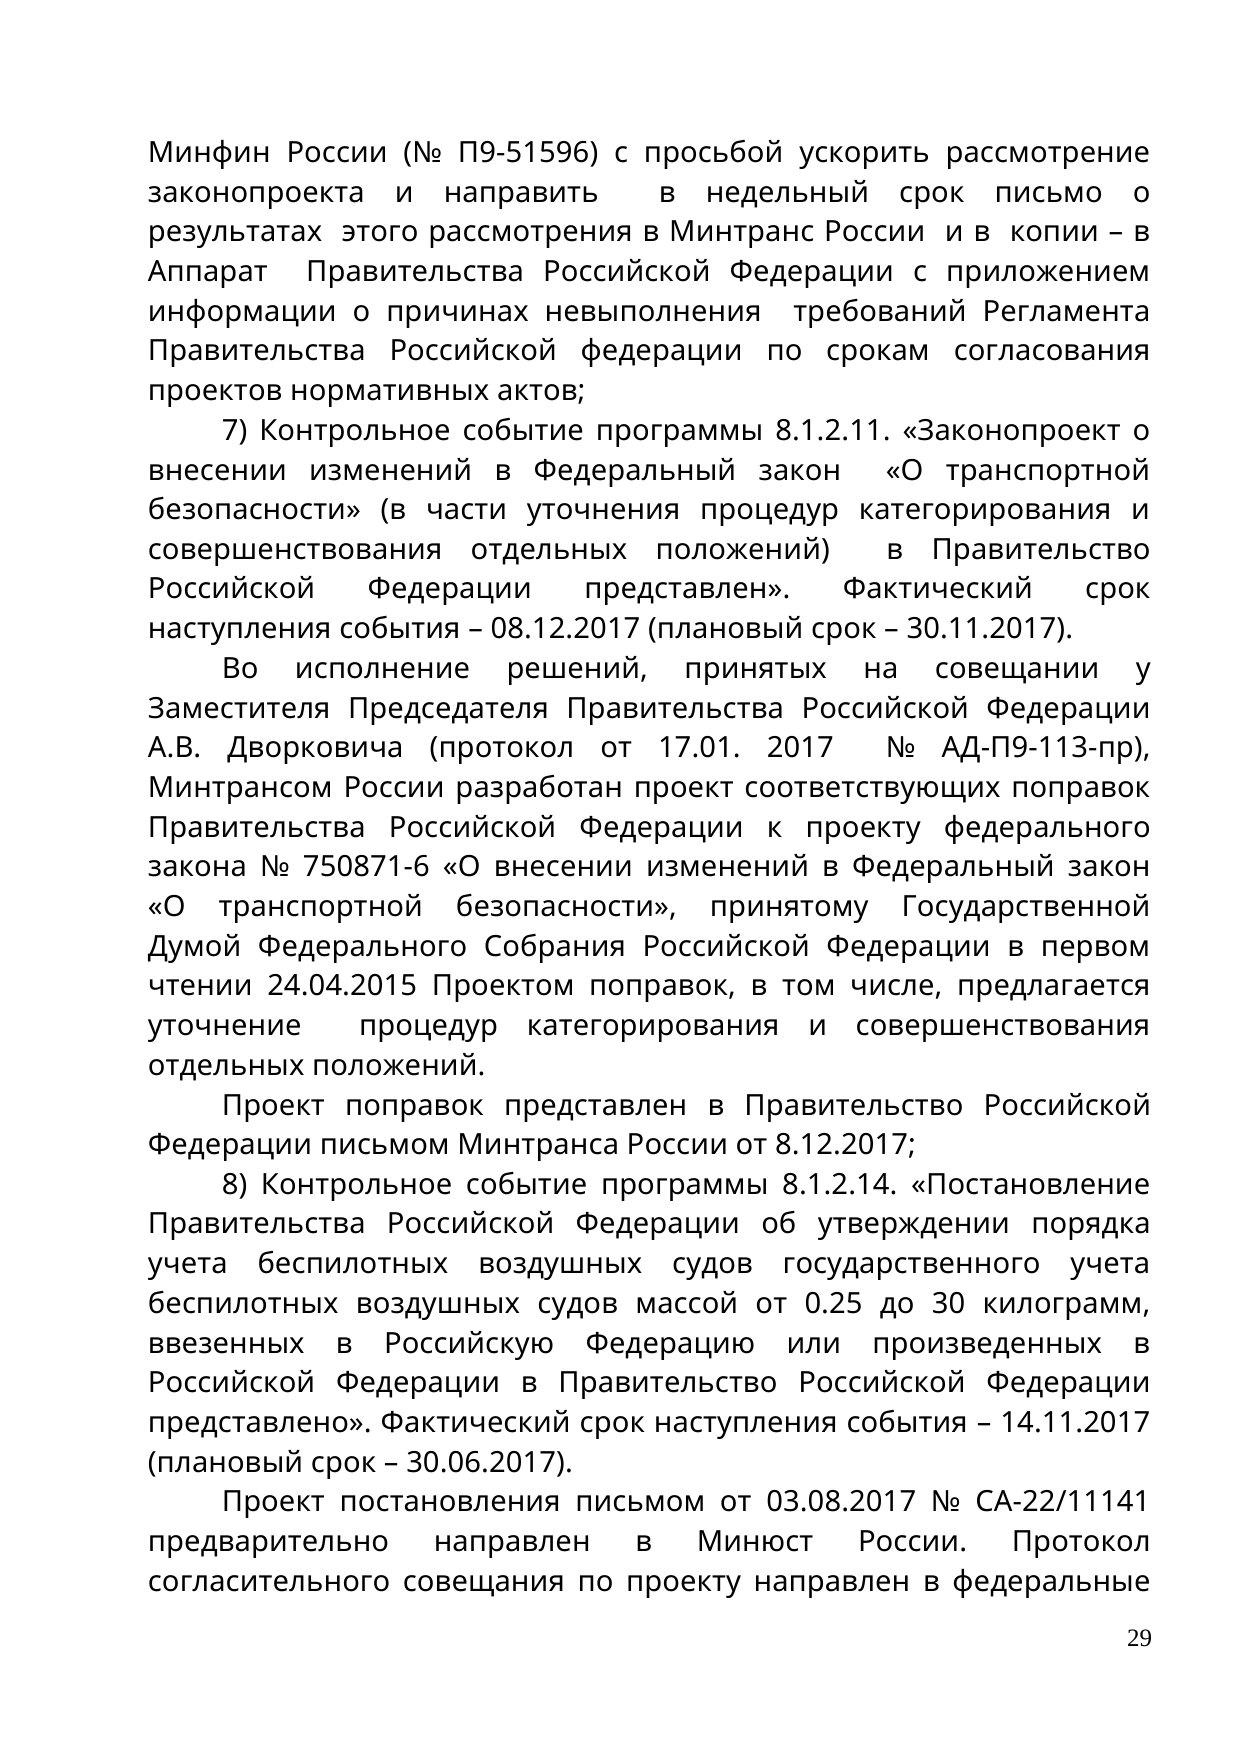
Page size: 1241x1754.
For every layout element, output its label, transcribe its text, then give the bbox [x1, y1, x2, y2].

text Проект поправок представлен в Правительство Российской Федерации письмом Минтранса России от 8.12.2017; [148, 1084, 1152, 1163]
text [148, 131, 1152, 409]
text 8) Контрольное событие программы 8.1.2.14. «Постановление Правительства Российской Федерации об утверждении порядка учета беспилотных воздушных судов государственного учета беспилотных воздушных судов массой от 0.25 до 30 килограмм, ввезенных в Российскую Федерацию или произведенных в Российской Федерации в Правительство Российской Федерации представлено». Фактический срок наступления события – 14.11.2017 (плановый срок – 30.06.2017). [148, 1163, 1152, 1481]
text 7) Контрольное событие программы 8.1.2.11. «Законопроект о внесении изменений в Федеральный закон «О транспортной безопасности» (в части уточнения процедур категорирования и совершенствования отдельных положений) в Правительство Российской Федерации представлен». Фактический срок наступления события – 08.12.2017 (плановый срок – 30.11.2017). [148, 409, 1152, 647]
text Во исполнение решений, принятых на совещании у Заместителя Председателя Правительства Российской Федерации А.В. Дворковича (протокол от 17.01. 2017 № АД-П9-113-пр), Минтрансом России разработан проект соответствующих поправок Правительства Российской Федерации к проекту федерального закона № 750871-6 «О внесении изменений в Федеральный закон «О транспортной безопасности», принятому Государственной Думой Федерального Собрания Российской Федерации в первом чтении 24.04.2015 Проектом поправок, в том числе, предлагается уточнение процедур категорирования и совершенствования отдельных положений. [148, 647, 1152, 1084]
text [148, 1481, 1152, 1600]
